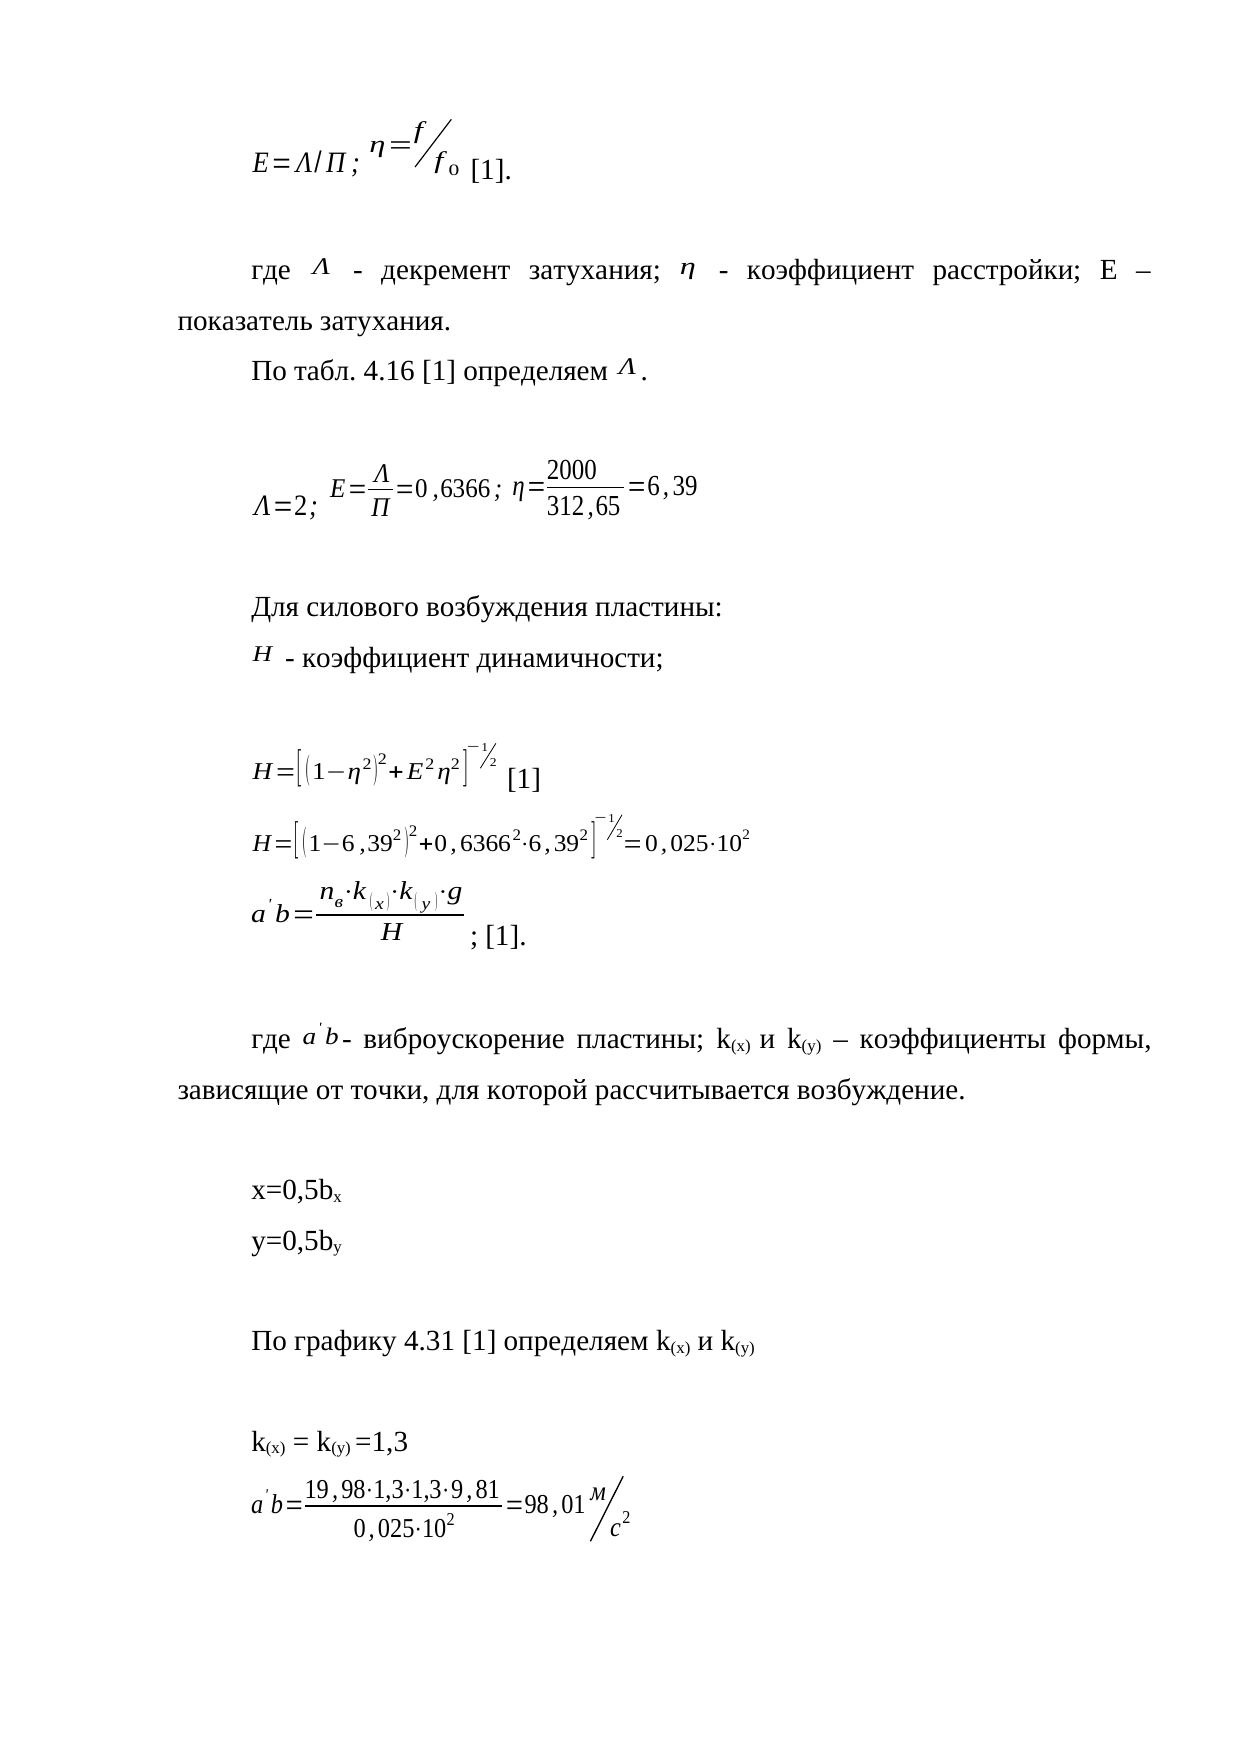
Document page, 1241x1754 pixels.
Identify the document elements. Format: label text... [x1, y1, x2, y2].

text ; [1]. [177, 877, 1152, 952]
text По табл. 4.16 [1] определяем . [177, 353, 1152, 387]
text [1] [177, 740, 1152, 795]
text Для силового возбуждения пластины: [177, 589, 1152, 623]
text где - декремент затухания; - коэффициент расстройки; Е – показатель затухания. [177, 252, 1152, 336]
text - коэффициент динамичности; [177, 640, 1152, 673]
text x=0,5bx [177, 1172, 1152, 1206]
text y=0,5by [177, 1223, 1152, 1256]
text k(x) = k(y) =1,3 [177, 1424, 1152, 1458]
text где - виброускорение пластины; k(x) и k(y) – коэффициенты формы, зависящие от точки, для которой рассчитывается возбуждение. [177, 1019, 1152, 1105]
text [1]. [177, 118, 1152, 185]
text По графику 4.31 [1] определяем k(x) и k(y) [177, 1323, 1152, 1357]
